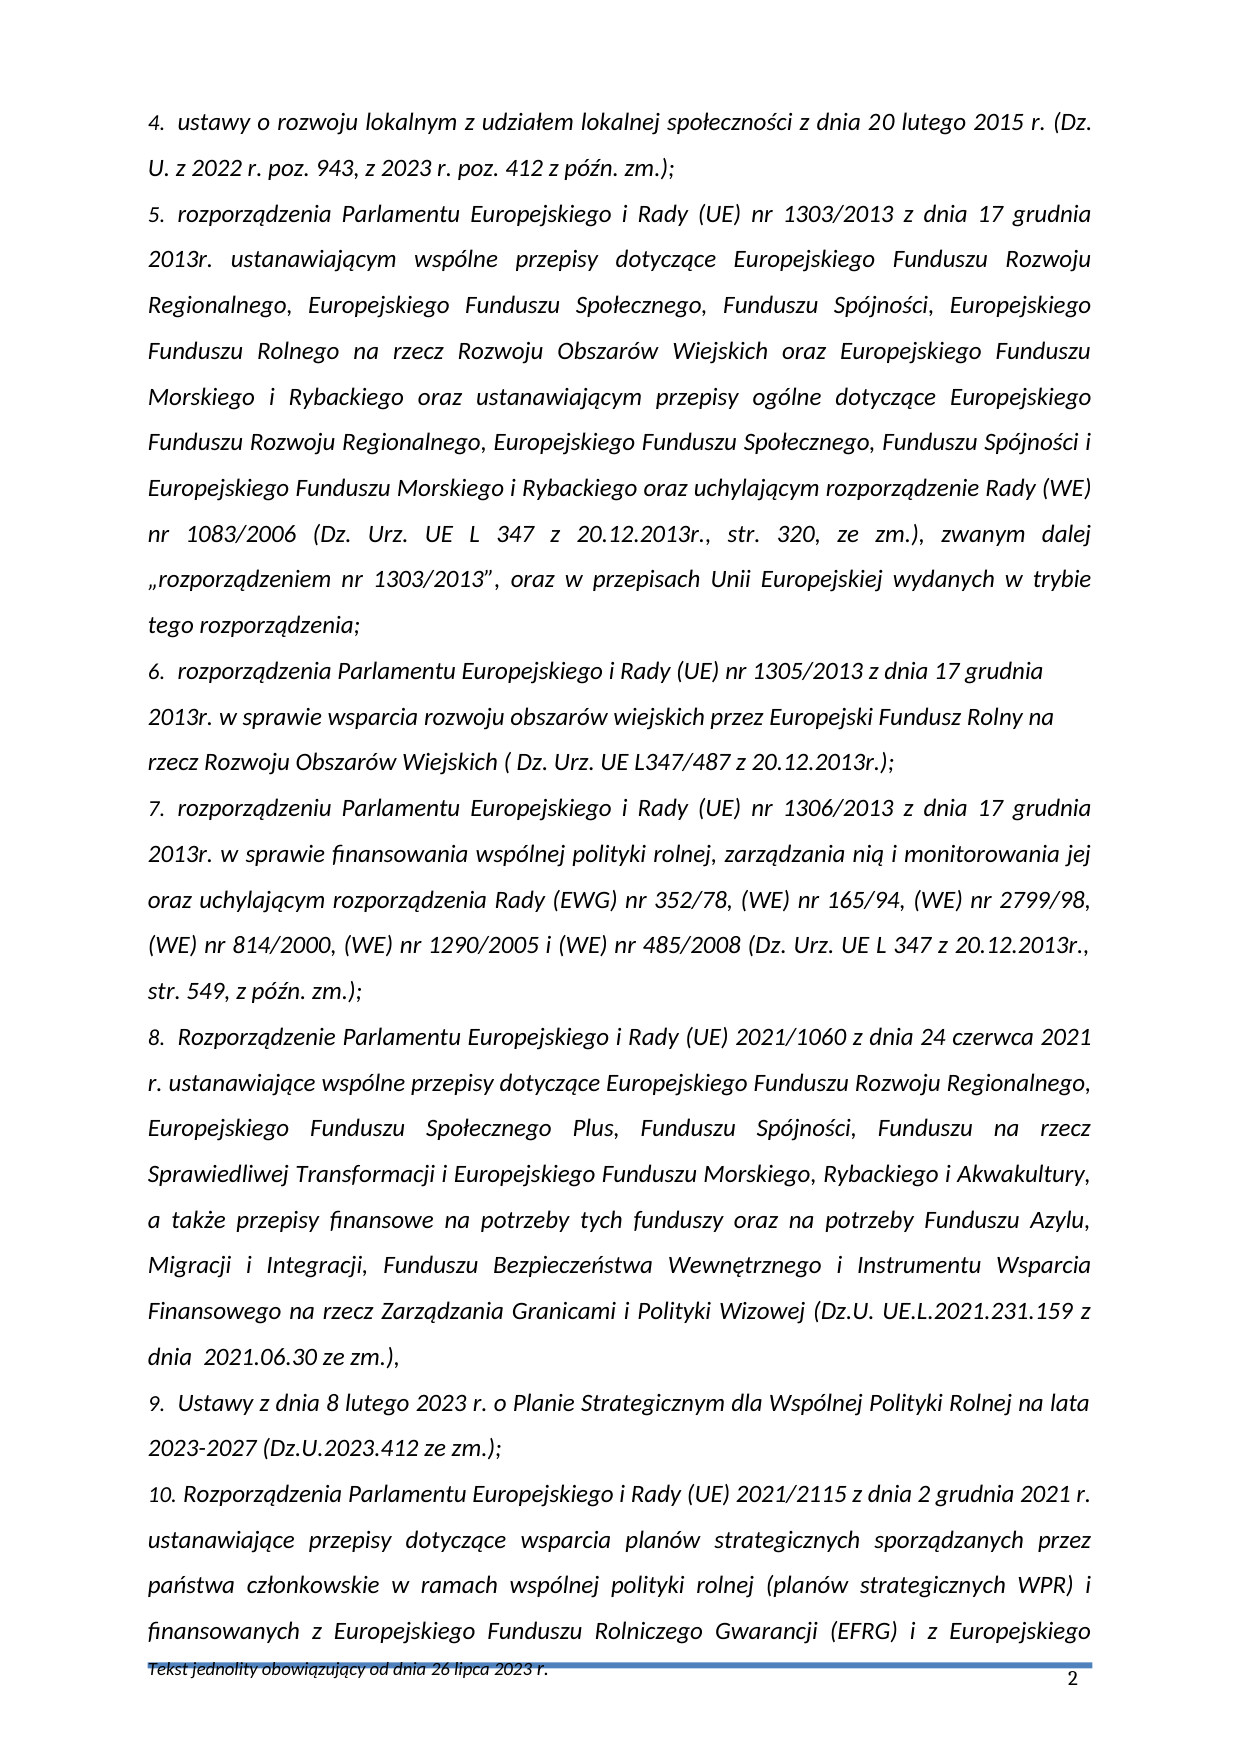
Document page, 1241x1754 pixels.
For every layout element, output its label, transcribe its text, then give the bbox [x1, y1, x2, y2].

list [148, 1478, 1092, 1646]
list rozporządzeniu Parlamentu Europejskiego i Rady (UE) nr 1306/2013 z dnia 17 grudnia 2013r. w sprawie finansowania wspólnej polityki rolnej, zarządzania nią i monitorowania jej oraz uchylającym rozporządzenia Rady (EWG) nr 352/78, (WE) nr 165/94, (WE) nr 2799/98, (WE) nr 814/2000, (WE) nr 1290/2005 i (WE) nr 485/2008 (Dz. Urz. UE L 347 z 20.12.2013r., str. 549, z późn. zm.); [148, 792, 1092, 1006]
list ustawy o rozwoju lokalnym z udziałem lokalnej społeczności z dnia 20 lutego 2015 r. (Dz. U. z 2022 r. poz. 943, z 2023 r. poz. 412 z późn. zm.); [148, 106, 1092, 183]
list Rozporządzenie Parlamentu Europejskiego i Rady (UE) 2021/1060 z dnia 24 czerwca 2021 r. ustanawiające wspólne przepisy dotyczące Europejskiego Funduszu Rozwoju Regionalnego, Europejskiego Funduszu Społecznego Plus, Funduszu Spójności, Funduszu na rzecz Sprawiedliwej Transformacji i Europejskiego Funduszu Morskiego, Rybackiego i Akwakultury, a także przepisy finansowe na potrzeby tych funduszy oraz na potrzeby Funduszu Azylu, Migracji i Integracji, Funduszu Bezpieczeństwa Wewnętrznego i Instrumentu Wsparcia Finansowego na rzecz Zarządzania Granicami i Polityki Wizowej (Dz.U. UE.L.2021.231.159 z dnia 2021.06.30 ze zm.), [148, 1021, 1092, 1372]
list rozporządzenia Parlamentu Europejskiego i Rady (UE) nr 1305/2013 z dnia 17 grudnia 2013r. w sprawie wsparcia rozwoju obszarów wiejskich przez Europejski Fundusz Rolny na rzecz Rozwoju Obszarów Wiejskich ( Dz. Urz. UE L347/487 z 20.12.2013r.); [148, 655, 1092, 777]
list Ustawy z dnia 8 lutego 2023 r. o Planie Strategicznym dla Wspólnej Polityki Rolnej na lata 2023-2027 (Dz.U.2023.412 ze zm.); [148, 1387, 1092, 1463]
list rozporządzenia Parlamentu Europejskiego i Rady (UE) nr 1303/2013 z dnia 17 grudnia 2013r. ustanawiającym wspólne przepisy dotyczące Europejskiego Funduszu Rozwoju Regionalnego, Europejskiego Funduszu Społecznego, Funduszu Spójności, Europejskiego Funduszu Rolnego na rzecz Rozwoju Obszarów Wiejskich oraz Europejskiego Funduszu Morskiego i Rybackiego oraz ustanawiającym przepisy ogólne dotyczące Europejskiego Funduszu Rozwoju Regionalnego, Europejskiego Funduszu Społecznego, Funduszu Spójności i Europejskiego Funduszu Morskiego i Rybackiego oraz uchylającym rozporządzenie Rady (WE) nr 1083/2006 (Dz. Urz. UE L 347 z 20.12.2013r., str. 320, ze zm.), zwanym dalej „rozporządzeniem nr 1303/2013”, oraz w przepisach Unii Europejskiej wydanych w trybie tego rozporządzenia; [148, 198, 1092, 640]
